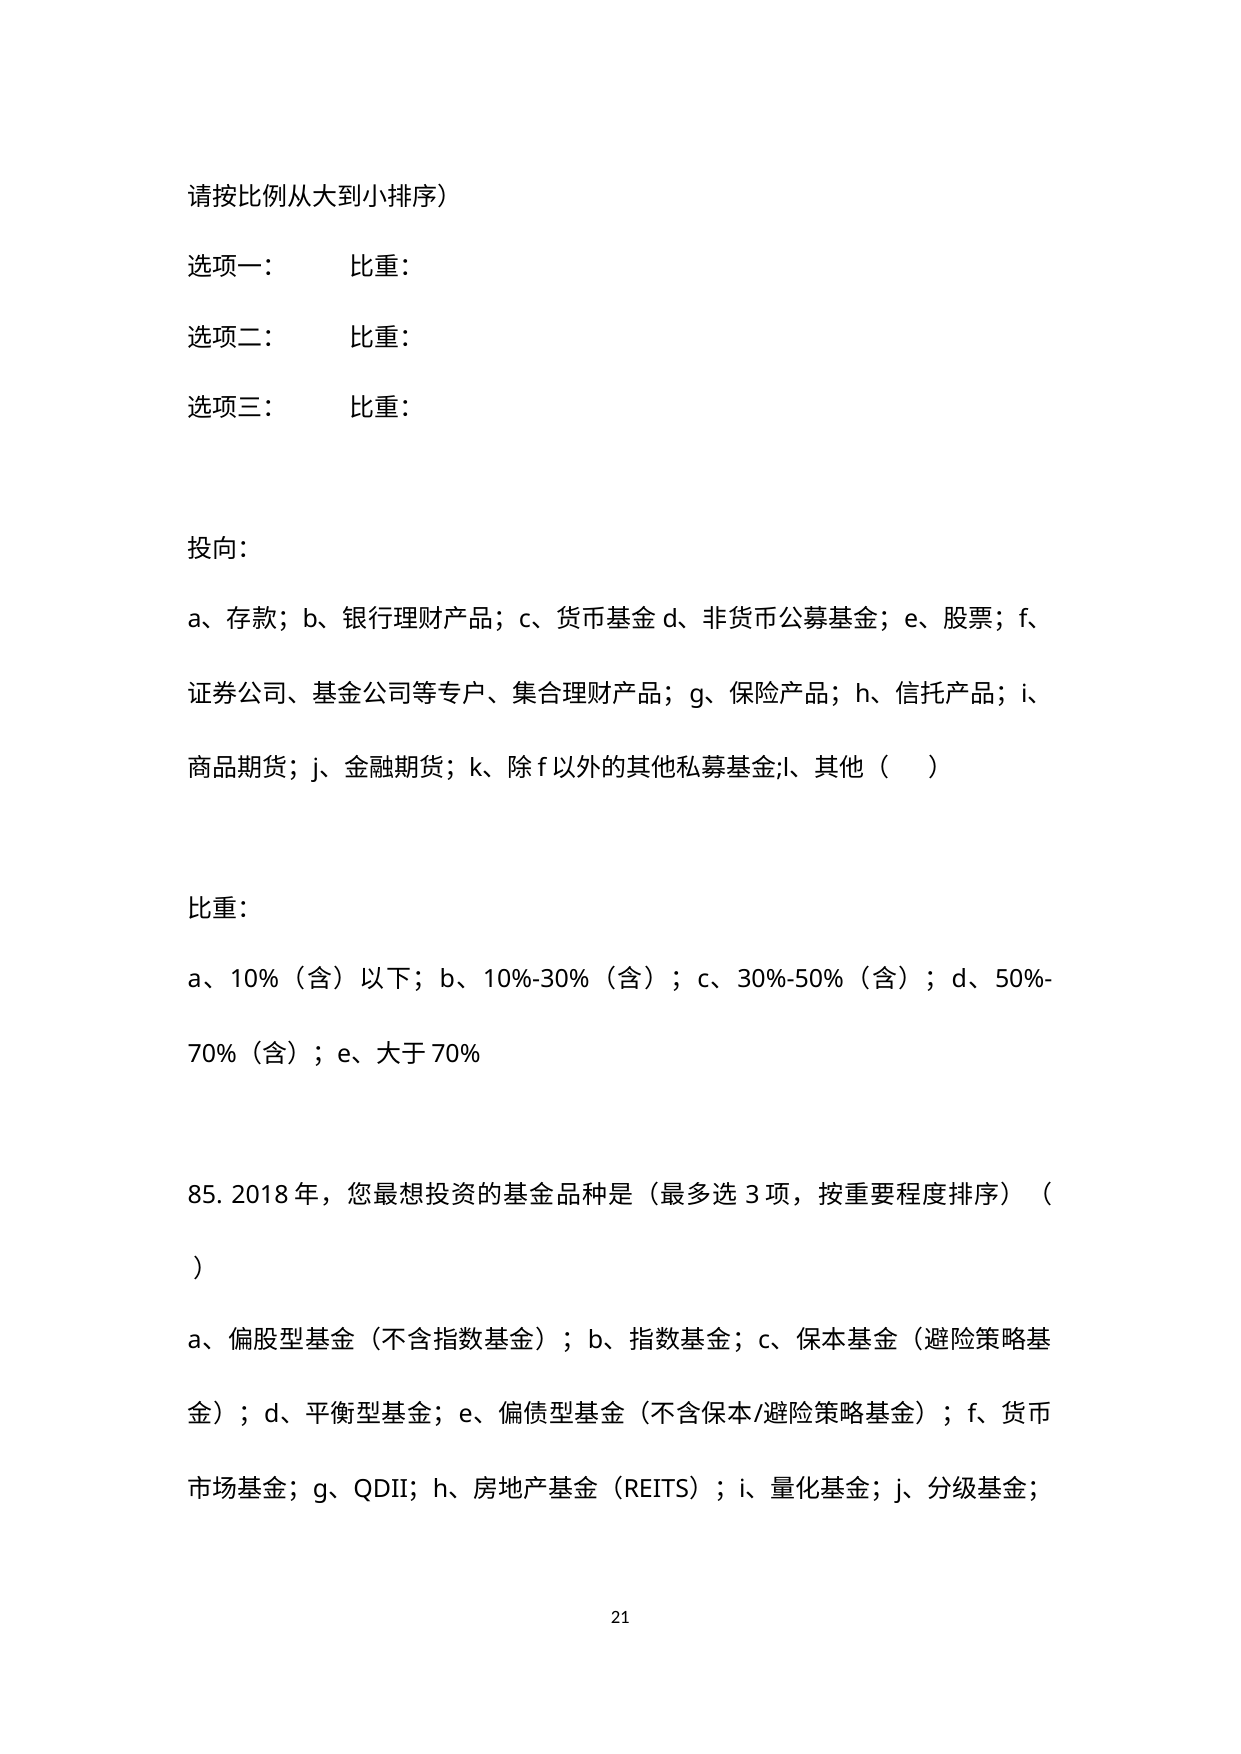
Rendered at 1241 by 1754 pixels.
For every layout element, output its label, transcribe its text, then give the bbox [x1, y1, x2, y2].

text a、10%（含）以下；b、10%-30%（含）；c、30%-50%（含）；d、50%-70%（含）；e、大于70% [187, 944, 1053, 1084]
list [187, 162, 1053, 227]
list 2018年，您最想投资的基金品种是（最多选3项，按重要程度排序）（ ） [187, 1160, 1053, 1299]
text a、存款；b、银行理财产品；c、货币基金 d、非货币公募基金；e、股票；f、证券公司、基金公司等专户、集合理财产品；g、保险产品；h、信托产品；i、商品期货；j、金融期货；k、除f以外的其他私募基金;l、其他（ ） [187, 584, 1053, 798]
text 选项三： 比重： [187, 373, 1053, 438]
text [187, 1305, 1053, 1519]
text 投向： [187, 514, 1053, 579]
text 选项一： 比重： [187, 232, 1053, 297]
text 选项二： 比重： [187, 303, 1053, 368]
text 比重： [187, 874, 1053, 939]
